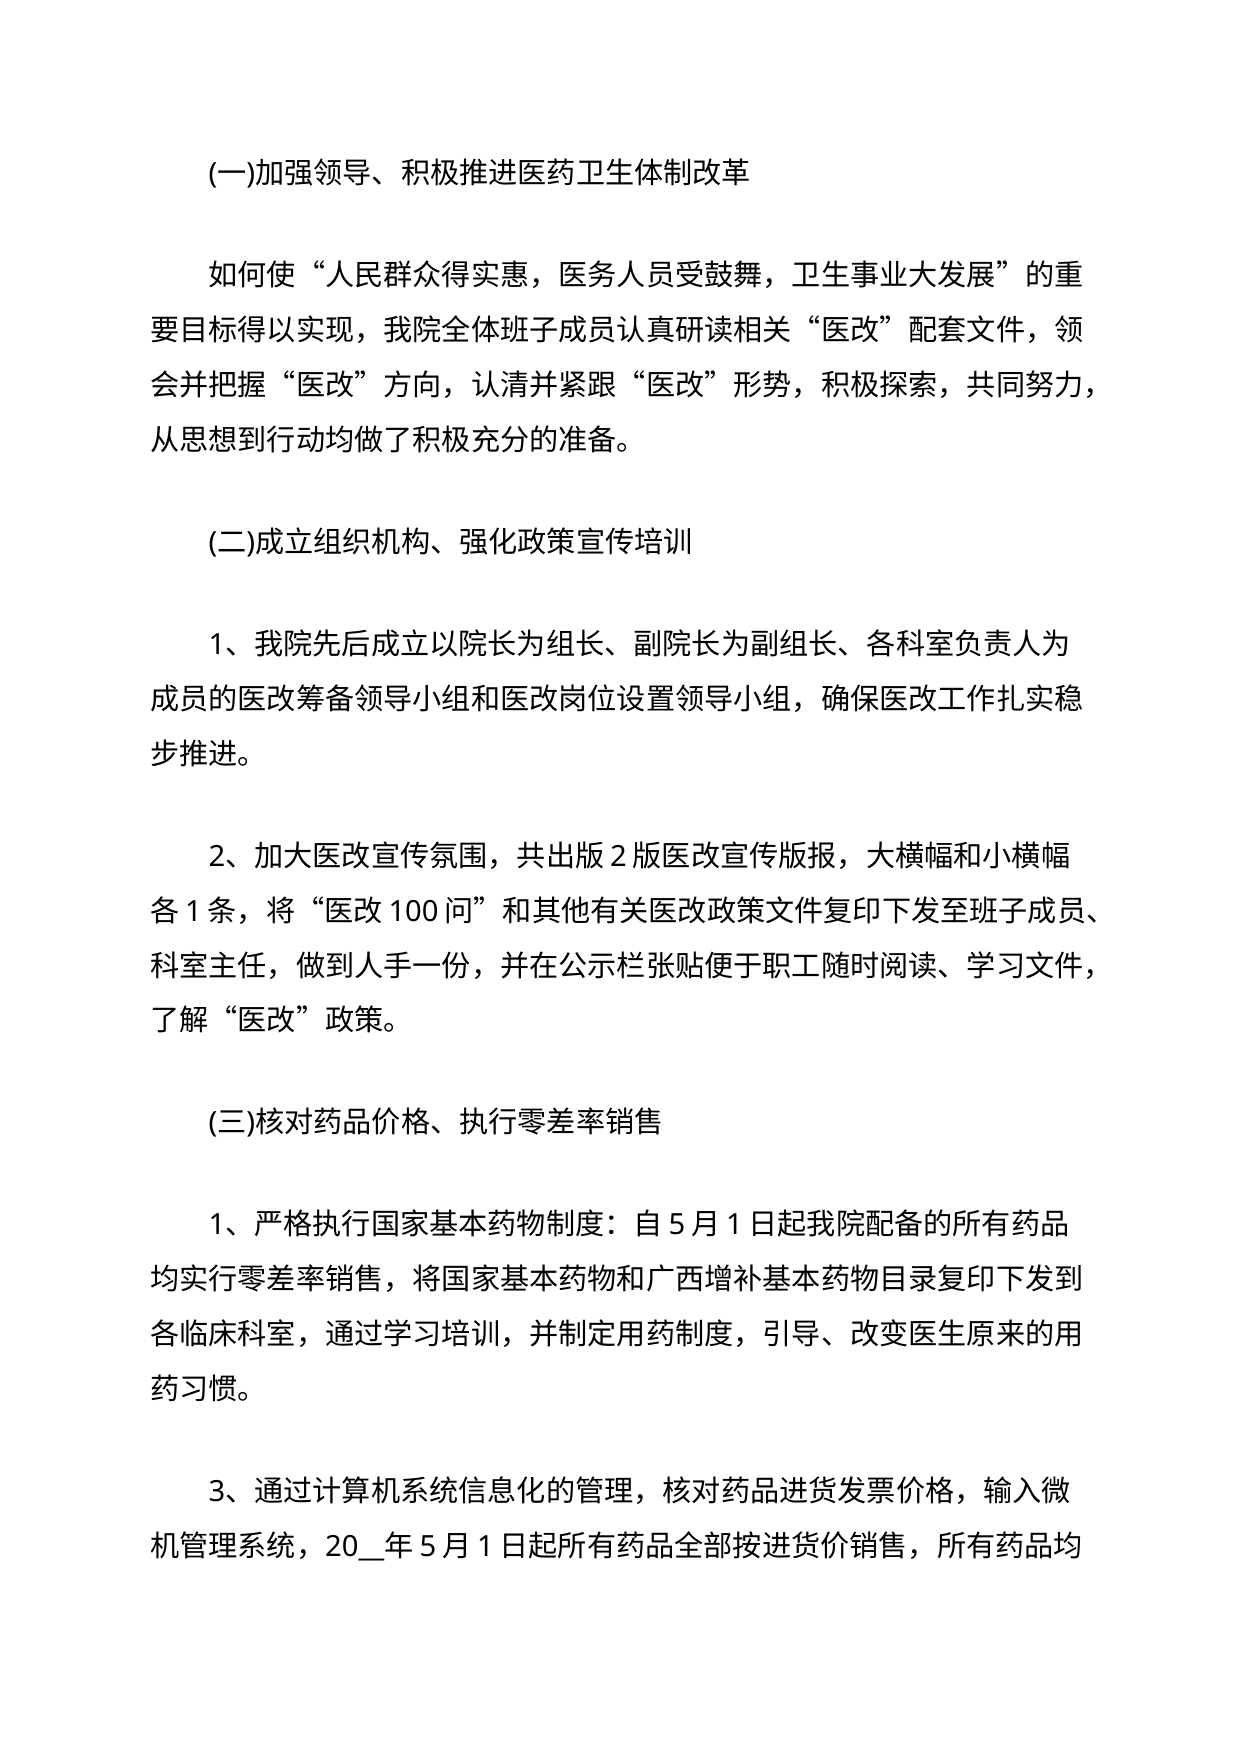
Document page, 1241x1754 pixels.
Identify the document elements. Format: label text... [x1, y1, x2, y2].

text 1、严格执行国家基本药物制度：自5月1日起我院配备的所有药品均实行零差率销售，将国家基本药物和广西增补基本药物目录复印下发到各临床科室，通过学习培训，并制定用药制度，引导、改变医生原来的用药习惯。 [150, 1201, 1090, 1408]
text 1、我院先后成立以院长为组长、副院长为副组长、各科室负责人为成员的医改筹备领导小组和医改岗位设置领导小组，确保医改工作扎实稳步推进。 [150, 620, 1090, 773]
text 2、加大医改宣传氛围，共出版2版医改宣传版报，大横幅和小横幅各1条，将“医改100问”和其他有关医改政策文件复印下发至班子成员、科室主任，做到人手一份，并在公示栏张贴便于职工随时阅读、学习文件，了解“医改”政策。 [150, 832, 1090, 1039]
text (一)加强领导、积极推进医药卫生体制改革 [150, 150, 1090, 192]
text (三)核对药品价格、执行零差率销售 [150, 1099, 1090, 1141]
text (二)成立组织机构、强化政策宣传培训 [150, 518, 1090, 561]
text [150, 1467, 1090, 1565]
text 如何使“人民群众得实惠，医务人员受鼓舞，卫生事业大发展”的重要目标得以实现，我院全体班子成员认真研读相关“医改”配套文件，领会并把握“医改”方向，认清并紧跟“医改”形势，积极探索，共同努力，从思想到行动均做了积极充分的准备。 [150, 252, 1090, 459]
